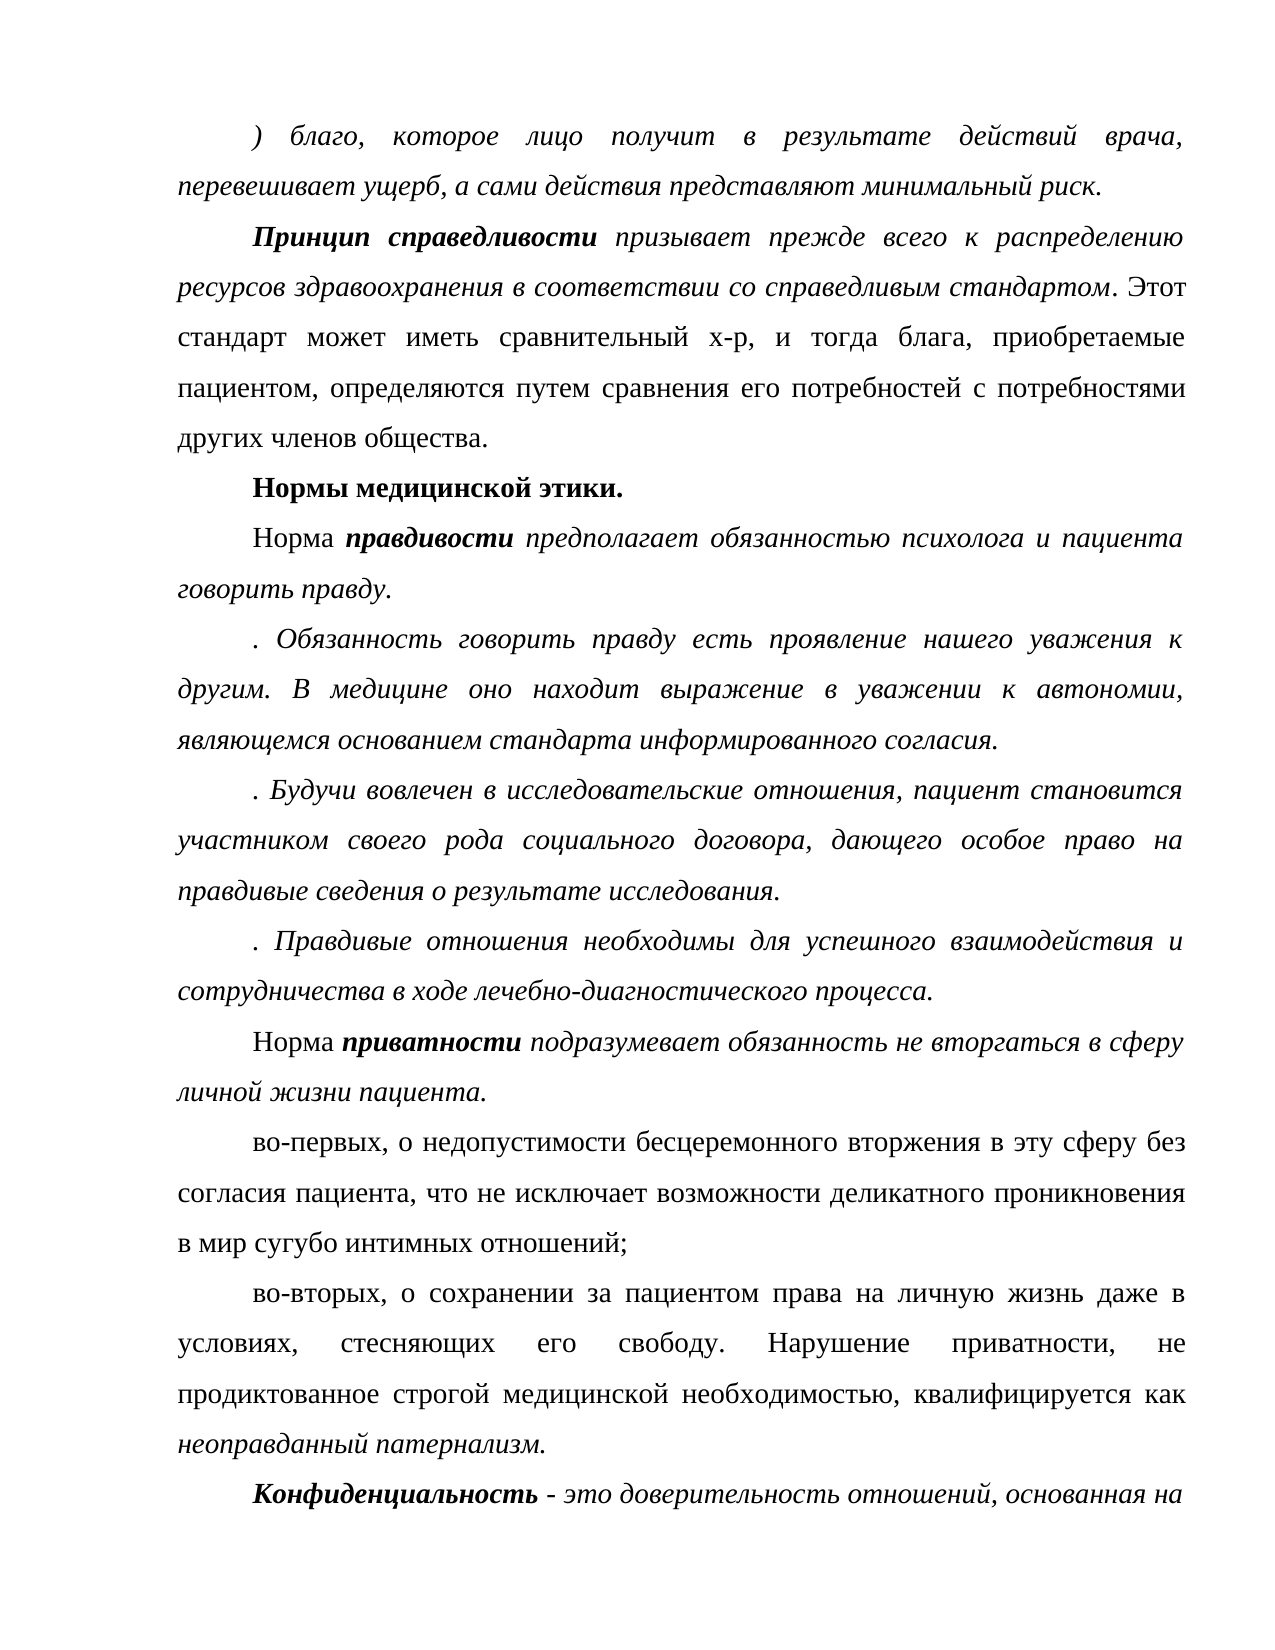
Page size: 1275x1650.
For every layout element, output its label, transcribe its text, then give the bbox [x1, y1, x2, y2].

text во-первых, о недопустимости бесцеремонного вторжения в эту сферу без согласия пациента, что не исключает возможности деликатного проникновения в мир сугубо интимных отношений; [177, 1124, 1186, 1258]
text . Будучи вовлечен в исследовательские отношения, пациент становится участником своего рода социального договора, дающего особое право на правдивые сведения о результате исследования. [177, 772, 1186, 906]
text ) благо, которое лицо получит в результате действий врача, перевешивает ущерб, а сами действия представляют минимальный риск. [177, 118, 1186, 202]
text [177, 1477, 1186, 1510]
text Норма правдивости предполагает обязанностью психолога и пациента говорить правду. [177, 521, 1186, 604]
text . Обязанность говорить правду есть проявление нашего уважения к другим. В медицине оно находит выражение в уважении к автономии, являющемся основанием стандарта информированного согласия. [177, 621, 1186, 755]
text . Правдивые отношения необходимы для успешного взаимодействия и сотрудничества в ходе лечебно-диагностического процесса. [177, 923, 1186, 1007]
text Норма приватности подразумевает обязанность не вторгаться в сферу личной жизни пациента. [177, 1024, 1186, 1108]
text Нормы медицинской этики. [177, 470, 1186, 504]
text Принцип справедливости призывает прежде всего к распределению ресурсов здравоохранения в соответствии со справедливым стандартом. Этот стандарт может иметь сравнительный х-р, и тогда блага, приобретаемые пациентом, определяются путем сравнения его потребностей с потребностями других членов общества. [177, 219, 1186, 453]
text во-вторых, о сохранении за пациентом права на личную жизнь даже в условиях, стесняющих его свободу. Нарушение приватности, не продиктованное строгой медицинской необходимостью, квалифицируется как неоправданный патернализм. [177, 1275, 1186, 1460]
